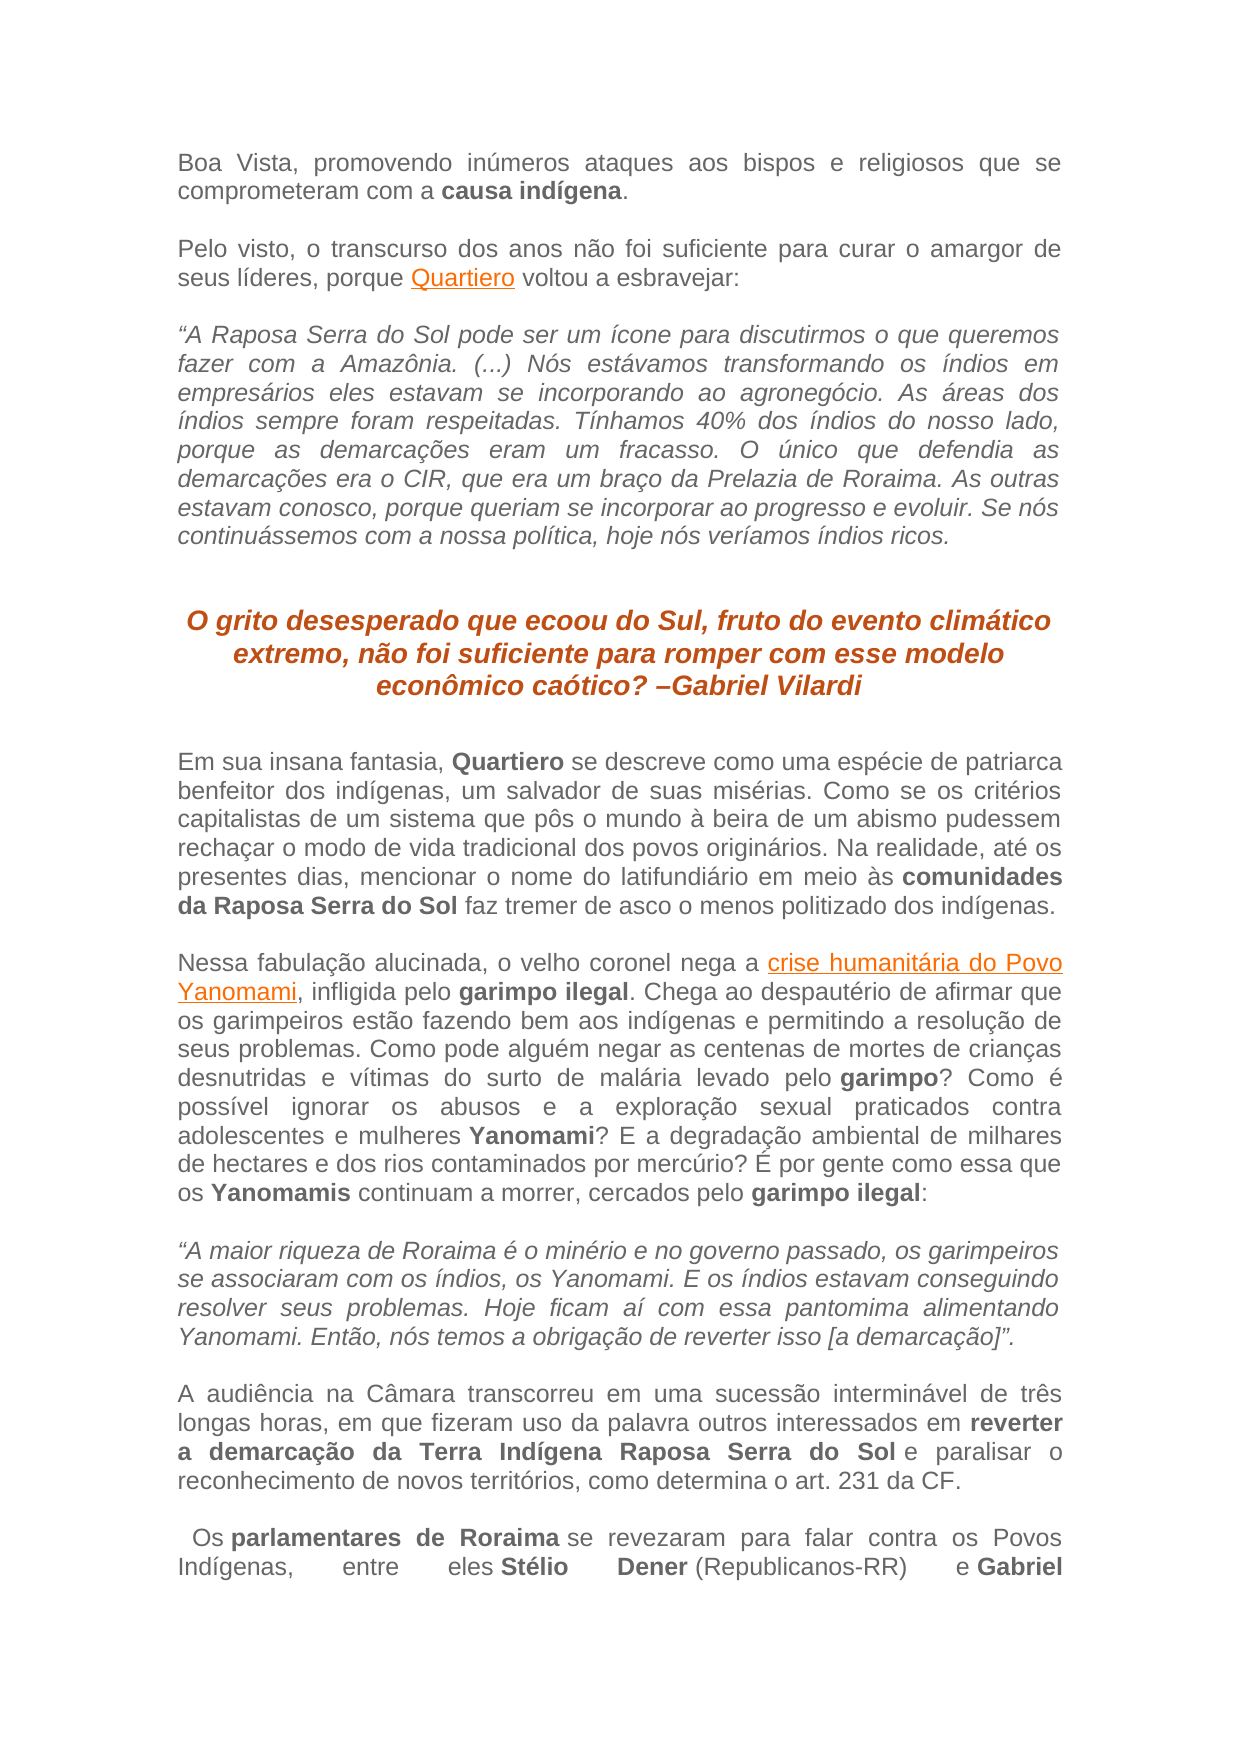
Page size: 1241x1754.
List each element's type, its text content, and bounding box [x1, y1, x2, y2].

text Nessa fabulação alucinada, o velho coronel nega a crise humanitária do Povo Yanomami, infligida pelo garimpo ilegal. Chega ao despautério de afirmar que os garimpeiros estão fazendo bem aos indígenas e permitindo a resolução de seus problemas. Como pode alguém negar as centenas de mortes de crianças desnutridas e vítimas do surto de malária levado pelo garimpo? Como é possível ignorar os abusos e a exploração sexual praticados contra adolescentes e mulheres Yanomami? E a degradação ambiental de milhares de hectares e dos rios contaminados por mercúrio? É por gente como essa que os Yanomamis continuam a morrer, cercados pelo garimpo ilegal: [177, 948, 1063, 1207]
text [177, 148, 1063, 205]
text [177, 1523, 1063, 1581]
text O grito desesperado que ecoou do Sul, fruto do evento climático extremo, não foi suficiente para romper com esse modelo econômico caótico? –Gabriel Vilardi [177, 604, 1063, 702]
text Em sua insana fantasia, Quartiero se descreve como uma espécie de patriarca benfeitor dos indígenas, um salvador de suas misérias. Como se os critérios capitalistas de um sistema que pôs o mundo à beira de um abismo pudessem rechaçar o modo de vida tradicional dos povos originários. Na realidade, até os presentes dias, mencionar o nome do latifundiário em meio às comunidades da Raposa Serra do Sol faz tremer de asco o menos politizado dos indígenas. [177, 747, 1063, 919]
text “A maior riqueza de Roraima é o minério e no governo passado, os garimpeiros se associaram com os índios, os Yanomami. E os índios estavam conseguindo resolver seus problemas. Hoje ficam aí com essa pantomima alimentando Yanomami. Então, nós temos a obrigação de reverter isso [a demarcação]”. [177, 1236, 1063, 1351]
text “A Raposa Serra do Sol pode ser um ícone para discutirmos o que queremos fazer com a Amazônia. (...) Nós estávamos transformando os índios em empresários eles estavam se incorporando ao agronegócio. As áreas dos índios sempre foram respeitadas. Tínhamos 40% dos índios do nosso lado, porque as demarcações eram um fracasso. O único que defendia as demarcações era o CIR, que era um braço da Prelazia de Roraima. As outras estavam conosco, porque queriam se incorporar ao progresso e evoluir. Se nós continuássemos com a nossa política, hoje nós veríamos índios ricos. [177, 320, 1063, 550]
text Pelo visto, o transcurso dos anos não foi suficiente para curar o amargor de seus líderes, porque Quartiero voltou a esbravejar: [177, 234, 1063, 291]
text A audiência na Câmara transcorreu em uma sucessão interminável de três longas horas, em que fizeram uso da palavra outros interessados em reverter a demarcação da Terra Indígena Raposa Serra do Sol e paralisar o reconhecimento de novos territórios, como determina o art. 231 da CF. [177, 1379, 1063, 1494]
